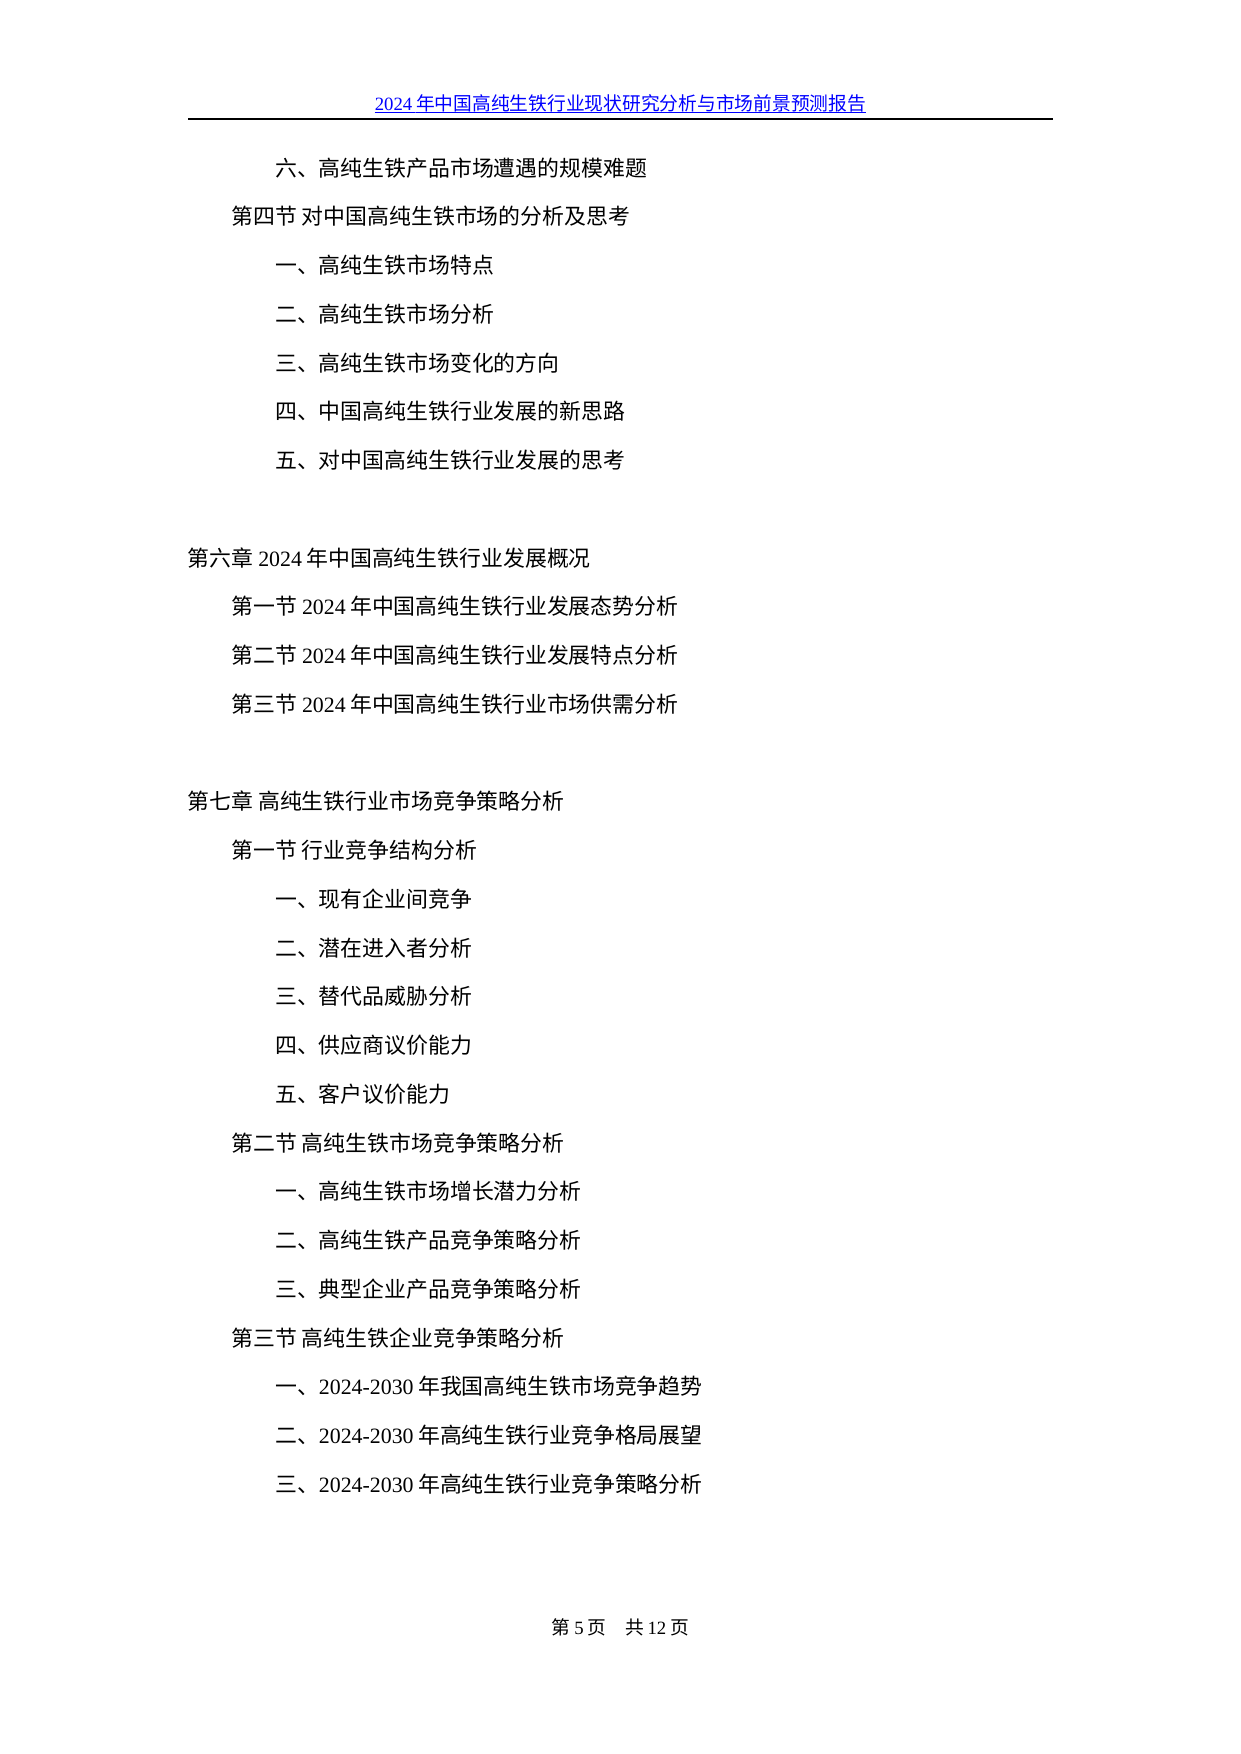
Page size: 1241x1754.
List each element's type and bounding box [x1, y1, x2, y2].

text [187, 150, 1053, 1499]
